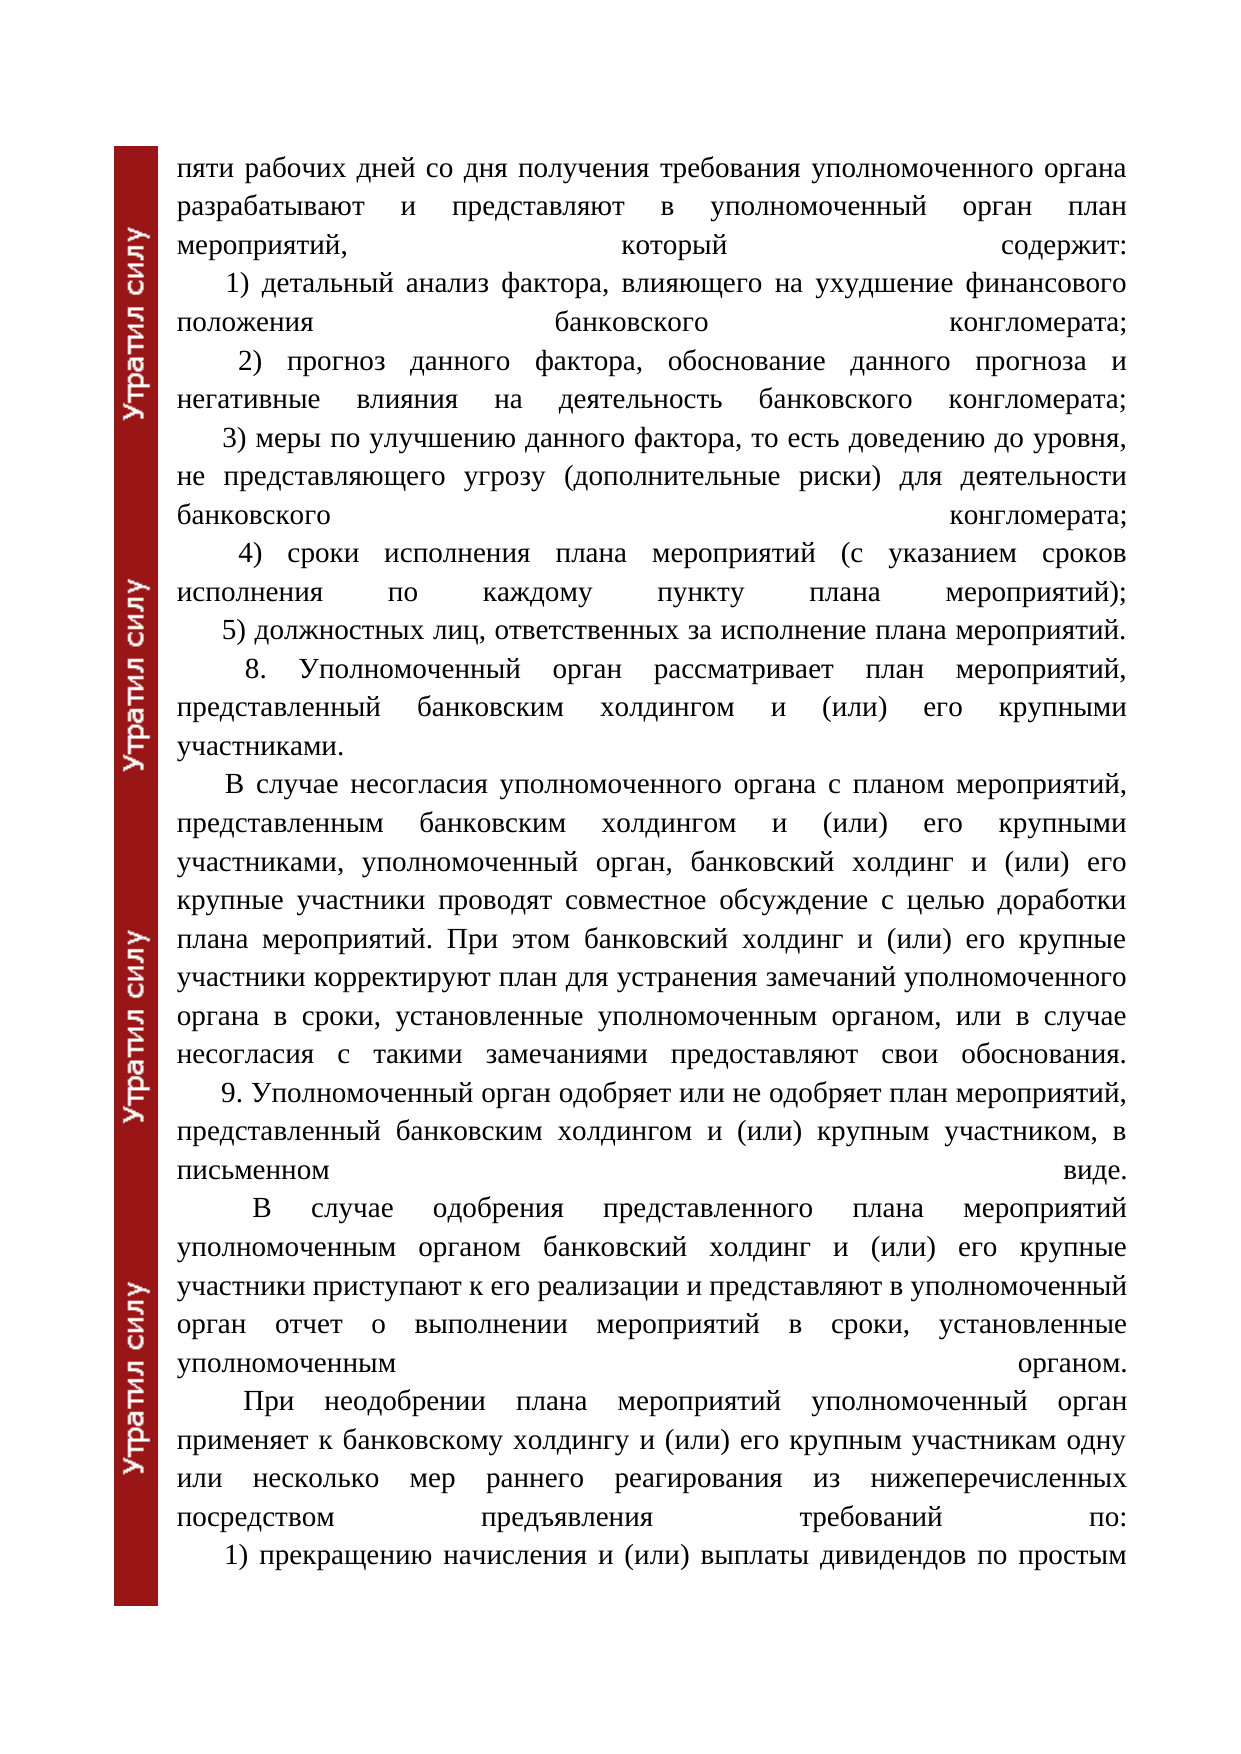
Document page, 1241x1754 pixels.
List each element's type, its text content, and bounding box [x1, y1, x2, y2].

picture [114, 146, 158, 150]
picture [114, 1571, 158, 1606]
